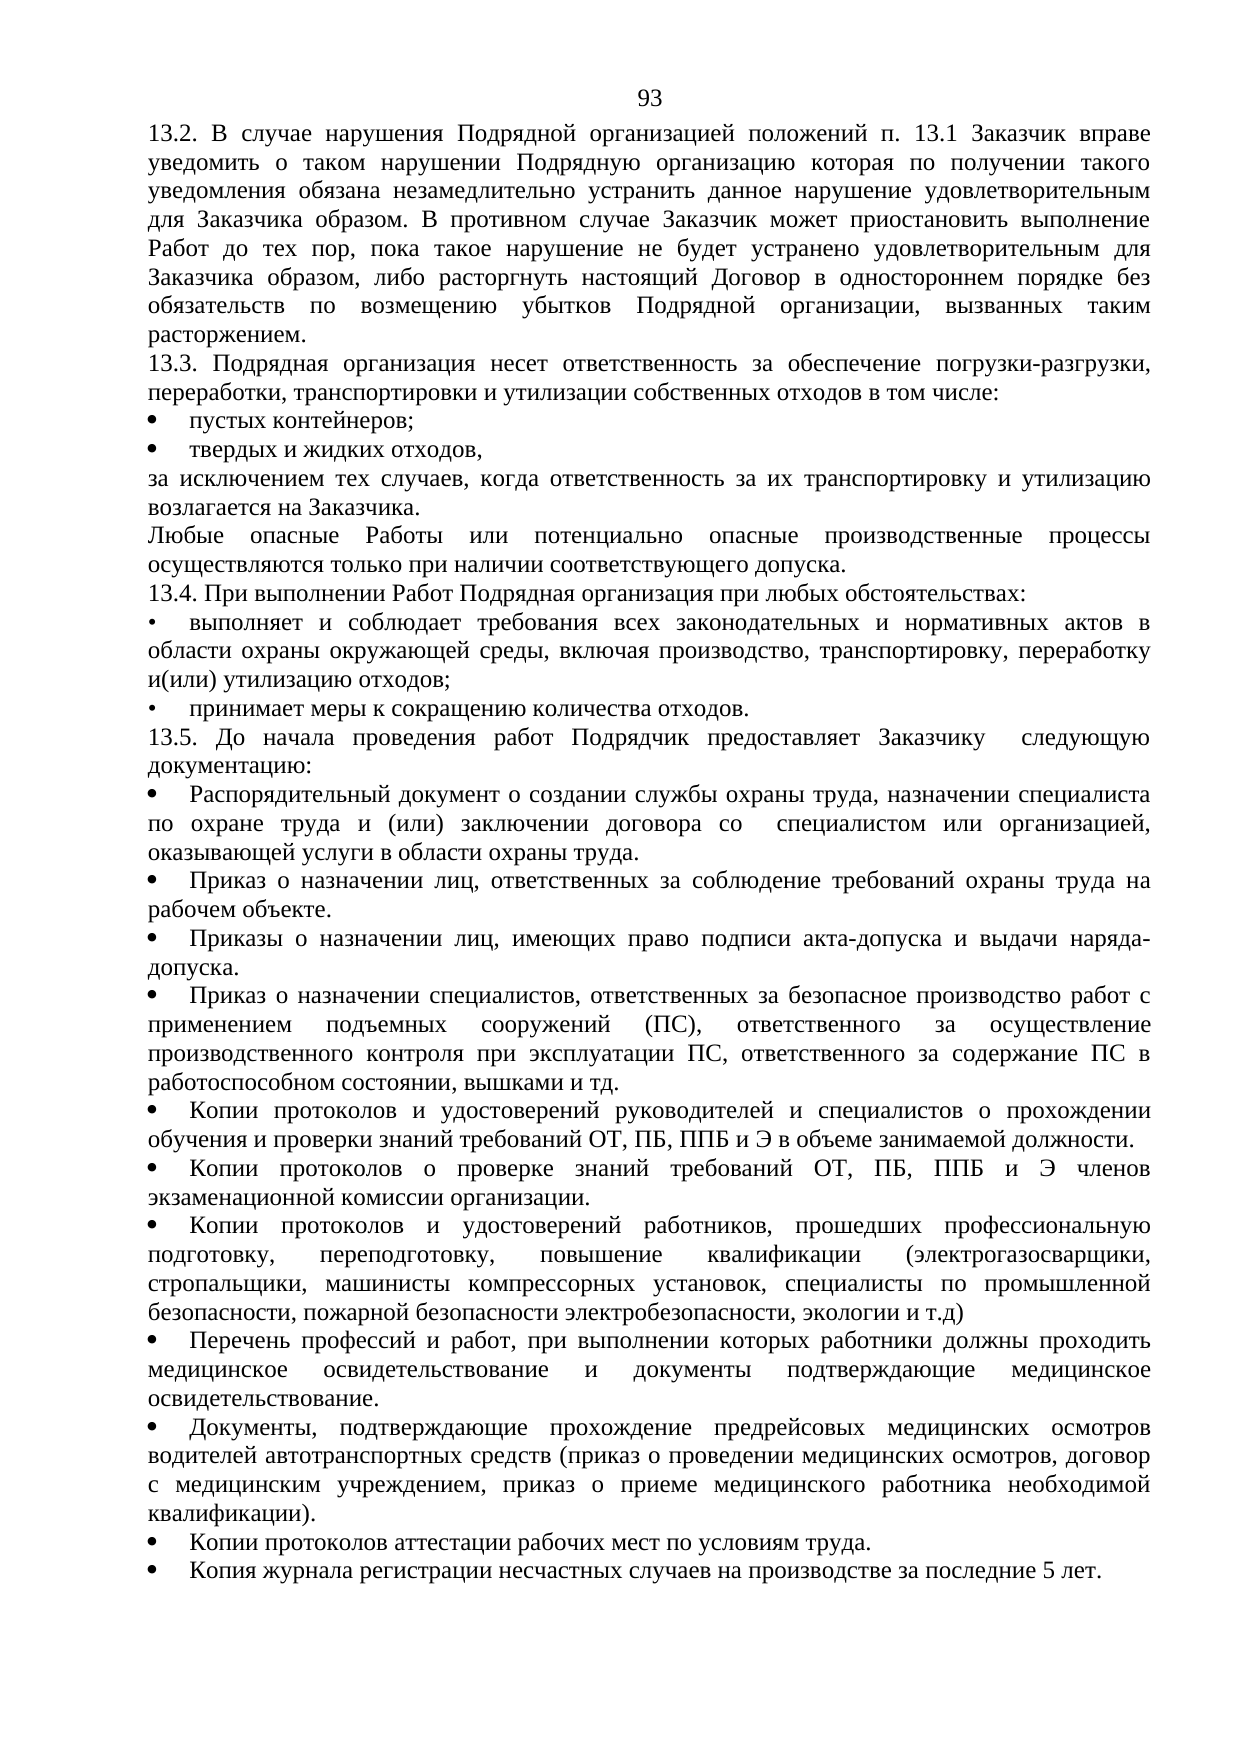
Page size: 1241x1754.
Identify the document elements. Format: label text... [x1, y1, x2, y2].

text • выполняет и соблюдает требования всех законодательных и нормативных актов в области охраны окружающей среды, включая производство, транспортировку, переработку и(или) утилизацию отходов; [148, 607, 1152, 693]
list Приказ о назначении лиц, ответственных за соблюдение требований охраны труда на рабочем объекте. [148, 866, 1152, 923]
list Приказ о назначении специалистов, ответственных за безопасное производство работ с применением подъемных сооружений (ПС), ответственного за осуществление производственного контроля при эксплуатации ПС, ответственного за содержание ПС в работоспособном состоянии, вышками и тд. [148, 981, 1152, 1096]
text 13.5. До начала проведения работ Подрядчик предоставляет Заказчику следующую документацию: [148, 722, 1152, 779]
list Приказы о назначении лиц, имеющих право подписи акта-допуска и выдачи наряда-допуска. [148, 923, 1152, 981]
text • принимает меры к сокращению количества отходов. [148, 693, 1152, 722]
list Перечень профессий и работ, при выполнении которых работники должны проходить медицинское освидетельствование и документы подтверждающие медицинское освидетельствование. [148, 1326, 1152, 1412]
text 13.2. В случае нарушения Подрядной организацией положений п. 13.1 Заказчик вправе уведомить о таком нарушении Подрядную организацию которая по получении такого уведомления обязана незамедлительно устранить данное нарушение удовлетворительным для Заказчика образом. В противном случае Заказчик может приостановить выполнение Работ до тех пор, пока такое нарушение не будет устранено удовлетворительным для Заказчика образом, либо расторгнуть настоящий Договор в одностороннем порядке без обязательств по возмещению убытков Подрядной организации, вызванных таким расторжением. [148, 118, 1152, 348]
list твердых и жидких отходов, [148, 434, 1152, 463]
text Любые опасные Работы или потенциально опасные производственные процессы осуществляются только при наличии соответствующего допуска. [148, 521, 1152, 578]
list Копии протоколов и удостоверений руководителей и специалистов о прохождении обучения и проверки знаний требований ОТ, ПБ, ППБ и Э в объеме занимаемой должности. [148, 1096, 1152, 1153]
list Документы, подтверждающие прохождение предрейсовых медицинских осмотров водителей автотранспортных средств (приказ о проведении медицинских осмотров, договор с медицинским учреждением, приказ о приеме медицинского работника необходимой квалификации). [148, 1412, 1152, 1527]
list пустых контейнеров; [148, 406, 1152, 434]
list Копии протоколов аттестации рабочих мест по условиям труда. [148, 1527, 1152, 1556]
list Распорядительный документ о создании службы охраны труда, назначении специалиста по охране труда и (или) заключении договора со специалистом или организацией, оказывающей услуги в области охраны труда. [148, 779, 1152, 866]
list Копии протоколов и удостоверений работников, прошедших профессиональную подготовку, переподготовку, повышение квалификации (электрогазосварщики, стропальщики, машинисты компрессорных установок, специалисты по промышленной безопасности, пожарной безопасности электробезопасности, экологии и т.д) [148, 1211, 1152, 1326]
text 13.4. При выполнении Работ Подрядная организация при любых обстоятельствах: [148, 578, 1152, 607]
text 13.3. Подрядная организация несет ответственность за обеспечение погрузки-разгрузки, переработки, транспортировки и утилизации собственных отходов в том числе: [148, 348, 1152, 406]
list Копия журнала регистрации несчастных случаев на производстве за последние 5 лет. [148, 1556, 1152, 1584]
text за исключением тех случаев, когда ответственность за их транспортировку и утилизацию возлагается на Заказчика. [148, 463, 1152, 521]
list Копии протоколов о проверке знаний требований ОТ, ПБ, ППБ и Э членов экзаменационной комиссии организации. [148, 1153, 1152, 1211]
